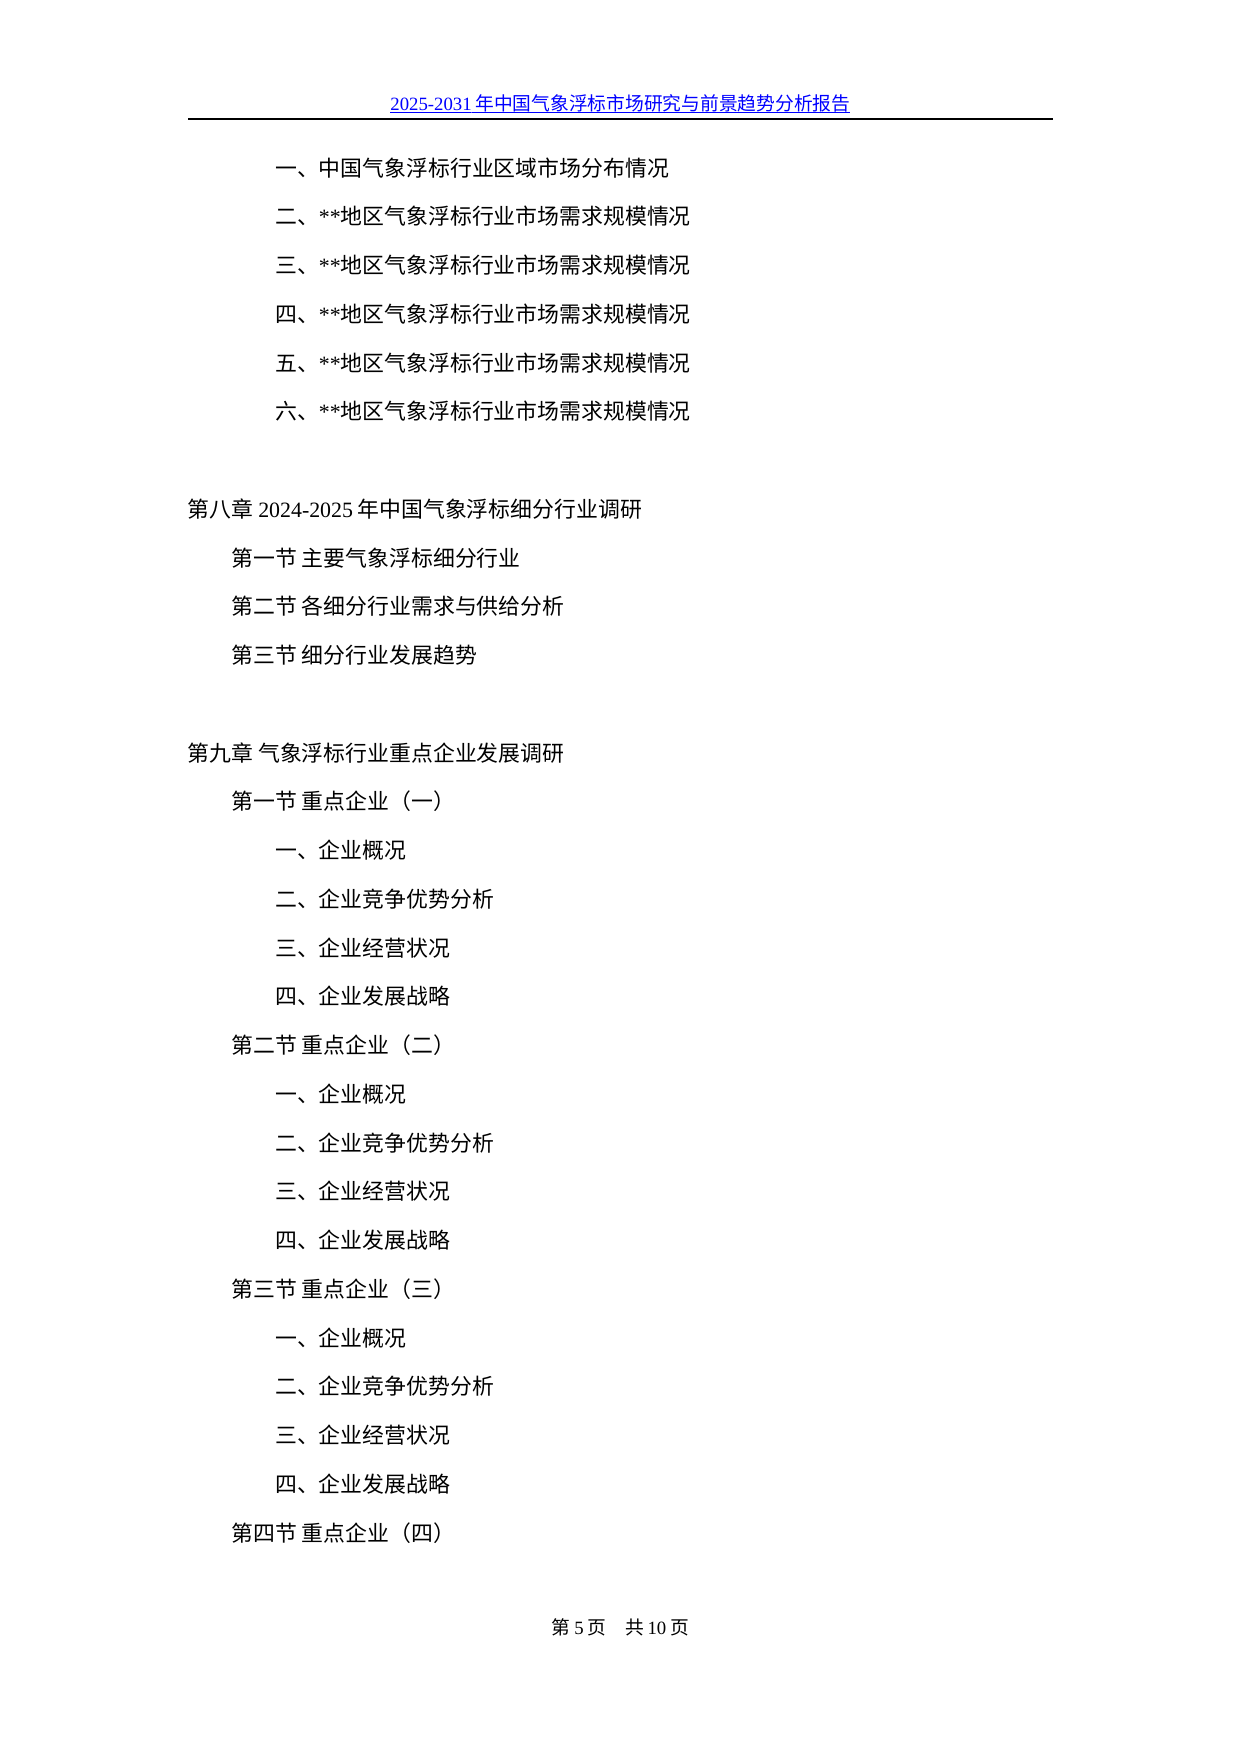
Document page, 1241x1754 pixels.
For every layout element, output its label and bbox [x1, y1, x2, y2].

text [187, 150, 1053, 1548]
